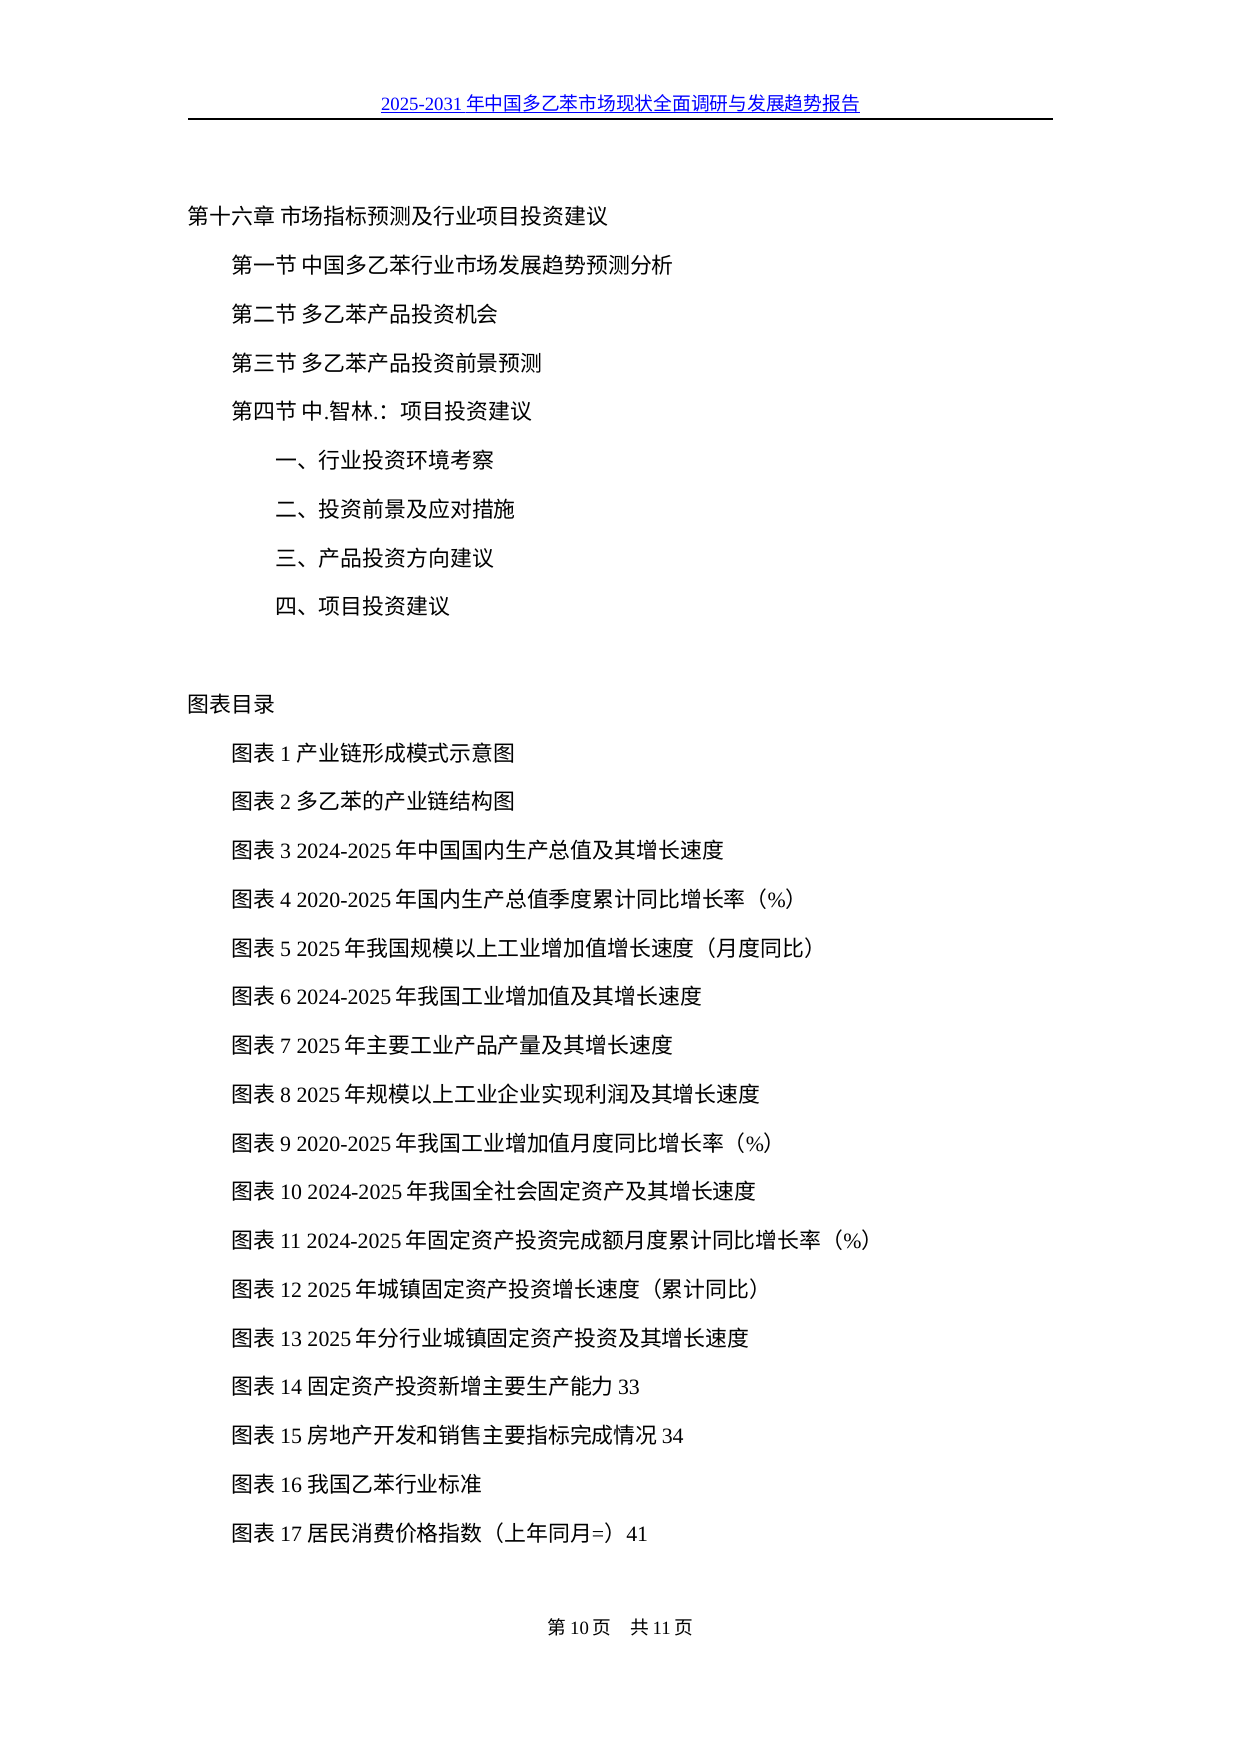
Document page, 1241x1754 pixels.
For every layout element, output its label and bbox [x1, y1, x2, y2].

text [187, 150, 1053, 1548]
